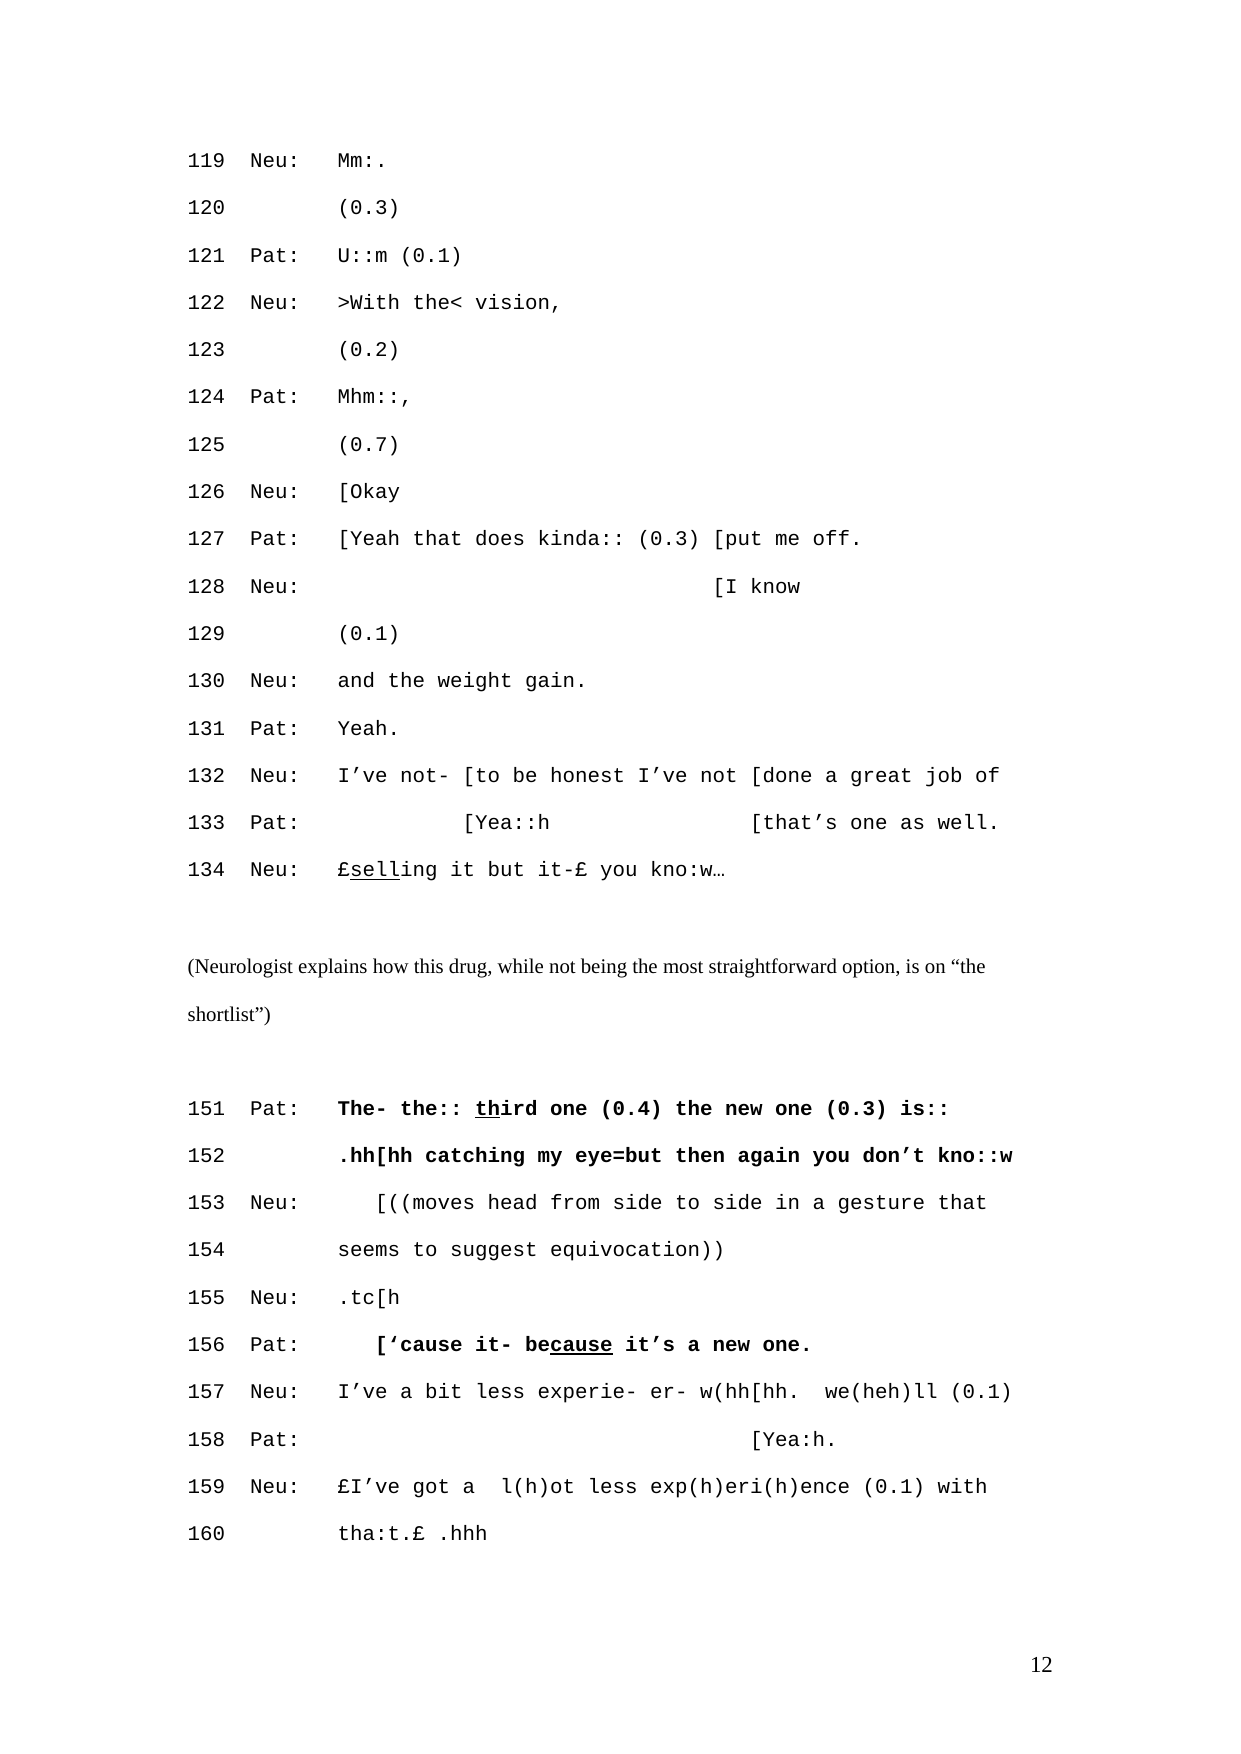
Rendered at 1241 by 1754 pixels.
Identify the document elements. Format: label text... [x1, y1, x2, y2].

text 127 Pat: [Yeah that does kinda:: (0.3) [put me off. [187, 528, 1053, 552]
text 154 seems to suggest equivocation)) [187, 1239, 1053, 1263]
text 119 Neu: Mm:. [187, 150, 1053, 174]
text 153 Neu: [((moves head from side to side in a gesture that [187, 1192, 1053, 1216]
text 159 Neu: £I’ve got a l(h)ot less exp(h)eri(h)ence (0.1) with [187, 1476, 1053, 1499]
text 123 (0.2) [187, 339, 1053, 363]
text 121 Pat: U::m (0.1) [187, 244, 1053, 268]
text 125 (0.7) [187, 434, 1053, 457]
text 160 tha:t.£ .hhh [187, 1523, 1053, 1547]
text (Neurologist explains how this drug, while not being the most straightforward option, is on “the shortlist”) [187, 954, 1053, 1026]
text 155 Neu: .tc[h [187, 1287, 1053, 1310]
text 152 .hh[hh catching my eye=but then again you don’t kno::w [187, 1145, 1053, 1168]
text 132 Neu: I’ve not- [to be honest I’ve not [done a great job of [187, 765, 1053, 788]
text 122 Neu: >With the< vision, [187, 292, 1053, 316]
text 131 Pat: Yeah. [187, 717, 1053, 741]
text 158 Pat: [Yea:h. [187, 1428, 1053, 1452]
text 126 Neu: [Okay [187, 481, 1053, 505]
text 130 Neu: and the weight gain. [187, 670, 1053, 694]
text 128 Neu: [I know [187, 576, 1053, 599]
text 157 Neu: I’ve a bit less experie- er- w(hh[hh. we(heh)ll (0.1) [187, 1381, 1053, 1405]
text 156 Pat: [‘cause it- because it’s a new one. [187, 1334, 1053, 1358]
text 151 Pat: The- the:: third one (0.4) the new one (0.3) is:: [187, 1097, 1053, 1121]
text 129 (0.1) [187, 623, 1053, 647]
text 133 Pat: [Yea::h [that’s one as well. [187, 812, 1053, 836]
text 120 (0.3) [187, 197, 1053, 221]
text 134 Neu: £selling it but it-£ you kno:w… [187, 859, 1053, 883]
text 124 Pat: Mhm::, [187, 386, 1053, 410]
